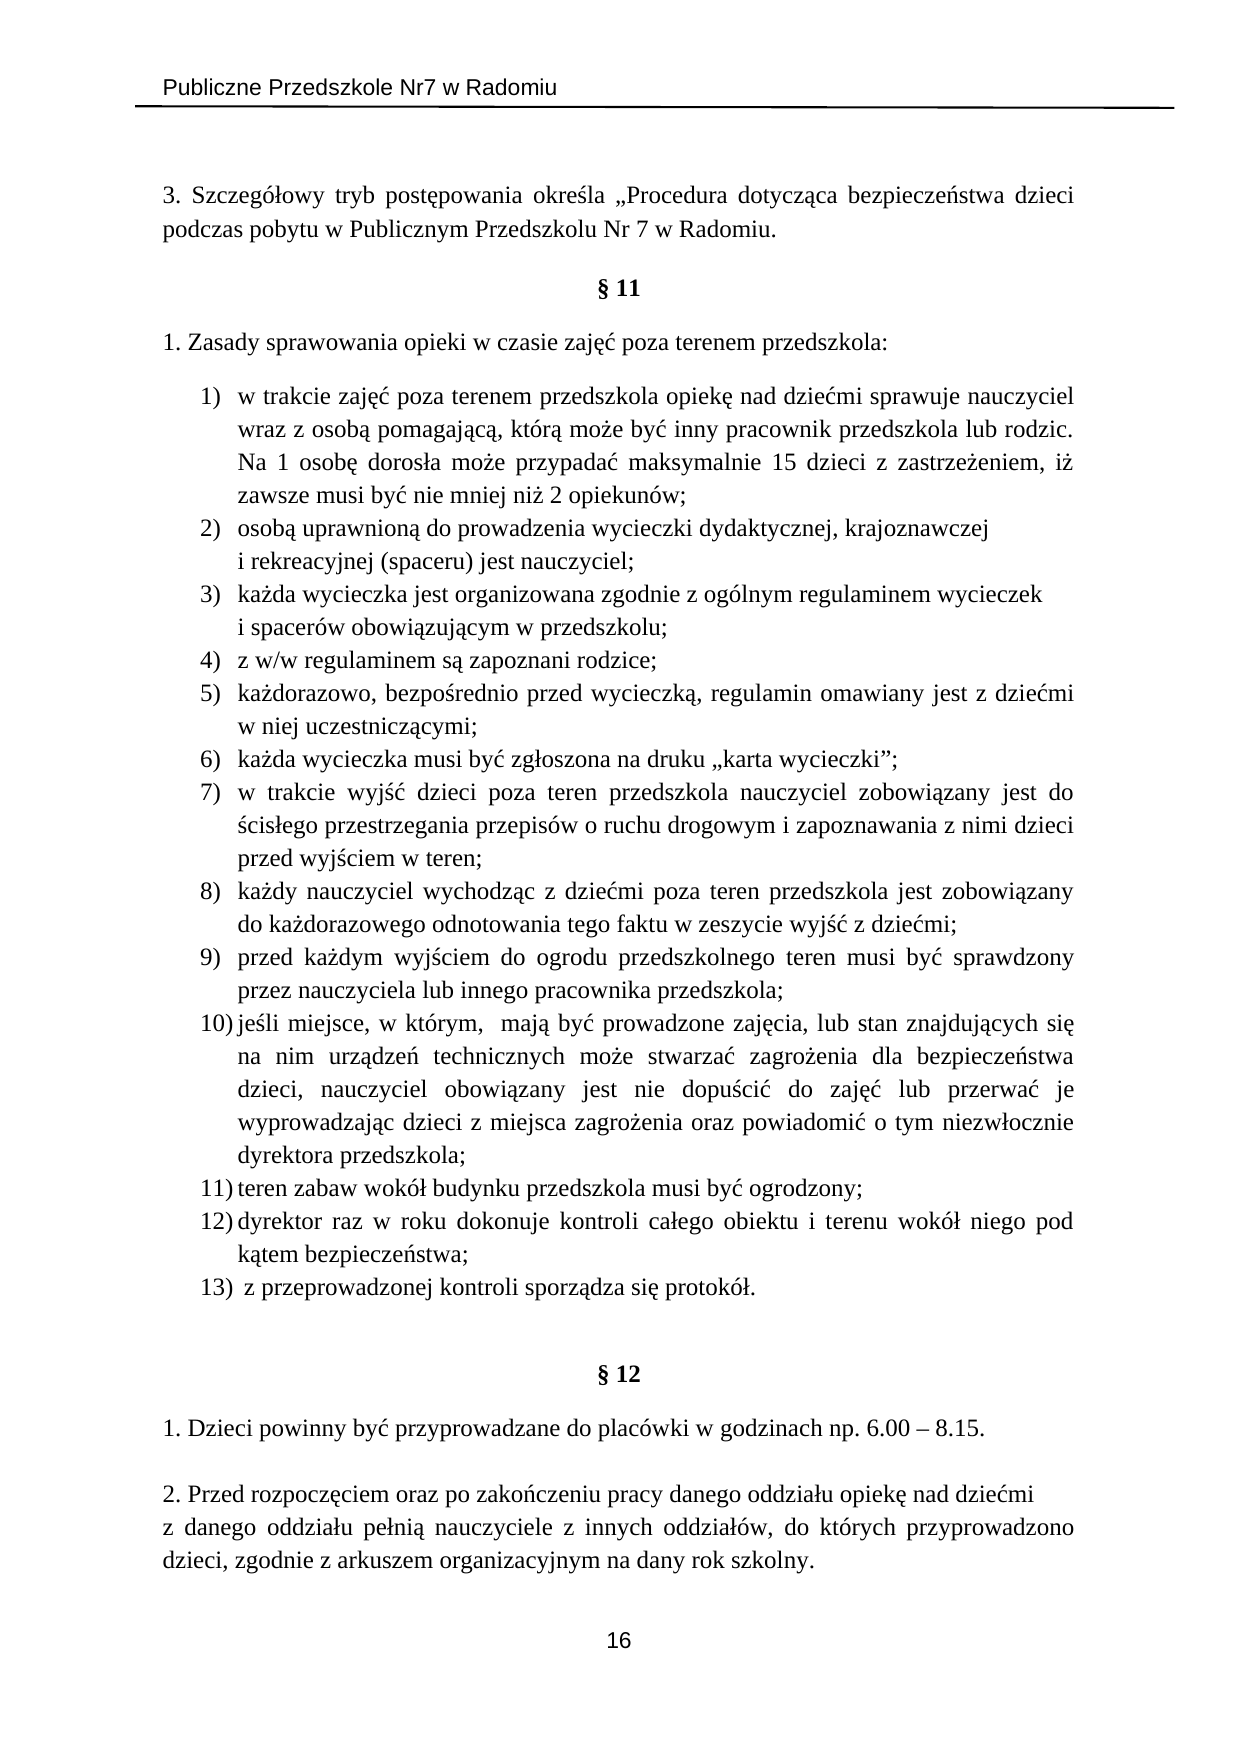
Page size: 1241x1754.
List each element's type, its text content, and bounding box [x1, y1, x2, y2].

list każdy nauczyciel wychodząc z dziećmi poza teren przedszkola jest zobowiązany do każdorazowego odnotowania tego faktu w zeszycie wyjść z dziećmi; [200, 876, 1075, 938]
list każdorazowo, bezpośrednio przed wycieczką, regulamin omawiany jest z dziećmi w niej uczestniczącymi; [200, 678, 1075, 740]
list z przeprowadzonej kontroli sporządza się protokół. [200, 1272, 1075, 1301]
text § 12 [162, 1359, 1075, 1388]
list teren zabaw wokół budynku przedszkola musi być ogrodzony; [200, 1173, 1075, 1202]
text 1. Zasady sprawowania opieki w czasie zajęć poza terenem przedszkola: [162, 327, 1075, 356]
text 2. Przed rozpoczęciem oraz po zakończeniu pracy danego oddziału opiekę nad dziećmi [162, 1479, 1075, 1508]
list jeśli miejsce, w którym, mają być prowadzone zajęcia, lub stan znajdujących się na nim urządzeń technicznych może stwarzać zagrożenia dla bezpieczeństwa dzieci, nauczyciel obowiązany jest nie dopuścić do zajęć lub przerwać je wyprowadzając dzieci z miejsca zagrożenia oraz powiadomić o tym niezwłocznie dyrektora przedszkola; [200, 1008, 1075, 1169]
list i spacerów obowiązującym w przedszkolu; [237, 612, 1075, 641]
text § 11 [162, 273, 1075, 302]
list przed każdym wyjściem do ogrodu przedszkolnego teren musi być sprawdzony przez nauczyciela lub innego pracownika przedszkola; [200, 942, 1075, 1004]
list każda wycieczka musi być zgłoszona na druku „karta wycieczki”; [200, 744, 1075, 773]
list każda wycieczka jest organizowana zgodnie z ogólnym regulaminem wycieczek [200, 579, 1075, 608]
list dyrektor raz w roku dokonuje kontroli całego obiektu i terenu wokół niego pod kątem bezpieczeństwa; [200, 1206, 1075, 1268]
list z w/w regulaminem są zapoznani rodzice; [200, 645, 1075, 674]
list w trakcie zajęć poza terenem przedszkola opiekę nad dziećmi sprawuje nauczyciel wraz z osobą pomagającą, którą może być inny pracownik przedszkola lub rodzic. Na 1 osobę dorosła może przypadać maksymalnie 15 dzieci z zastrzeżeniem, iż zawsze musi być nie mniej niż 2 opiekunów; [200, 381, 1075, 508]
list osobą uprawnioną do prowadzenia wycieczki dydaktycznej, krajoznawczej [200, 513, 1075, 542]
list w trakcie wyjść dzieci poza teren przedszkola nauczyciel zobowiązany jest do ścisłego przestrzegania przepisów o ruchu drogowym i zapoznawania z nimi dzieci przed wyjściem w teren; [200, 777, 1075, 872]
text z danego oddziału pełnią nauczyciele z innych oddziałów, do których przyprowadzono dzieci, zgodnie z arkuszem organizacyjnym na dany rok szkolny. [162, 1512, 1075, 1574]
list i rekreacyjnej (spaceru) jest nauczyciel; [237, 546, 1075, 574]
text 3. Szczegółowy tryb postępowania określa „Procedura dotycząca bezpieczeństwa dzieci podczas pobytu w Publicznym Przedszkolu Nr 7 w Radomiu. [162, 181, 1075, 242]
text 1. Dzieci powinny być przyprowadzane do placówki w godzinach np. 6.00 – 8.15. [162, 1413, 1075, 1442]
